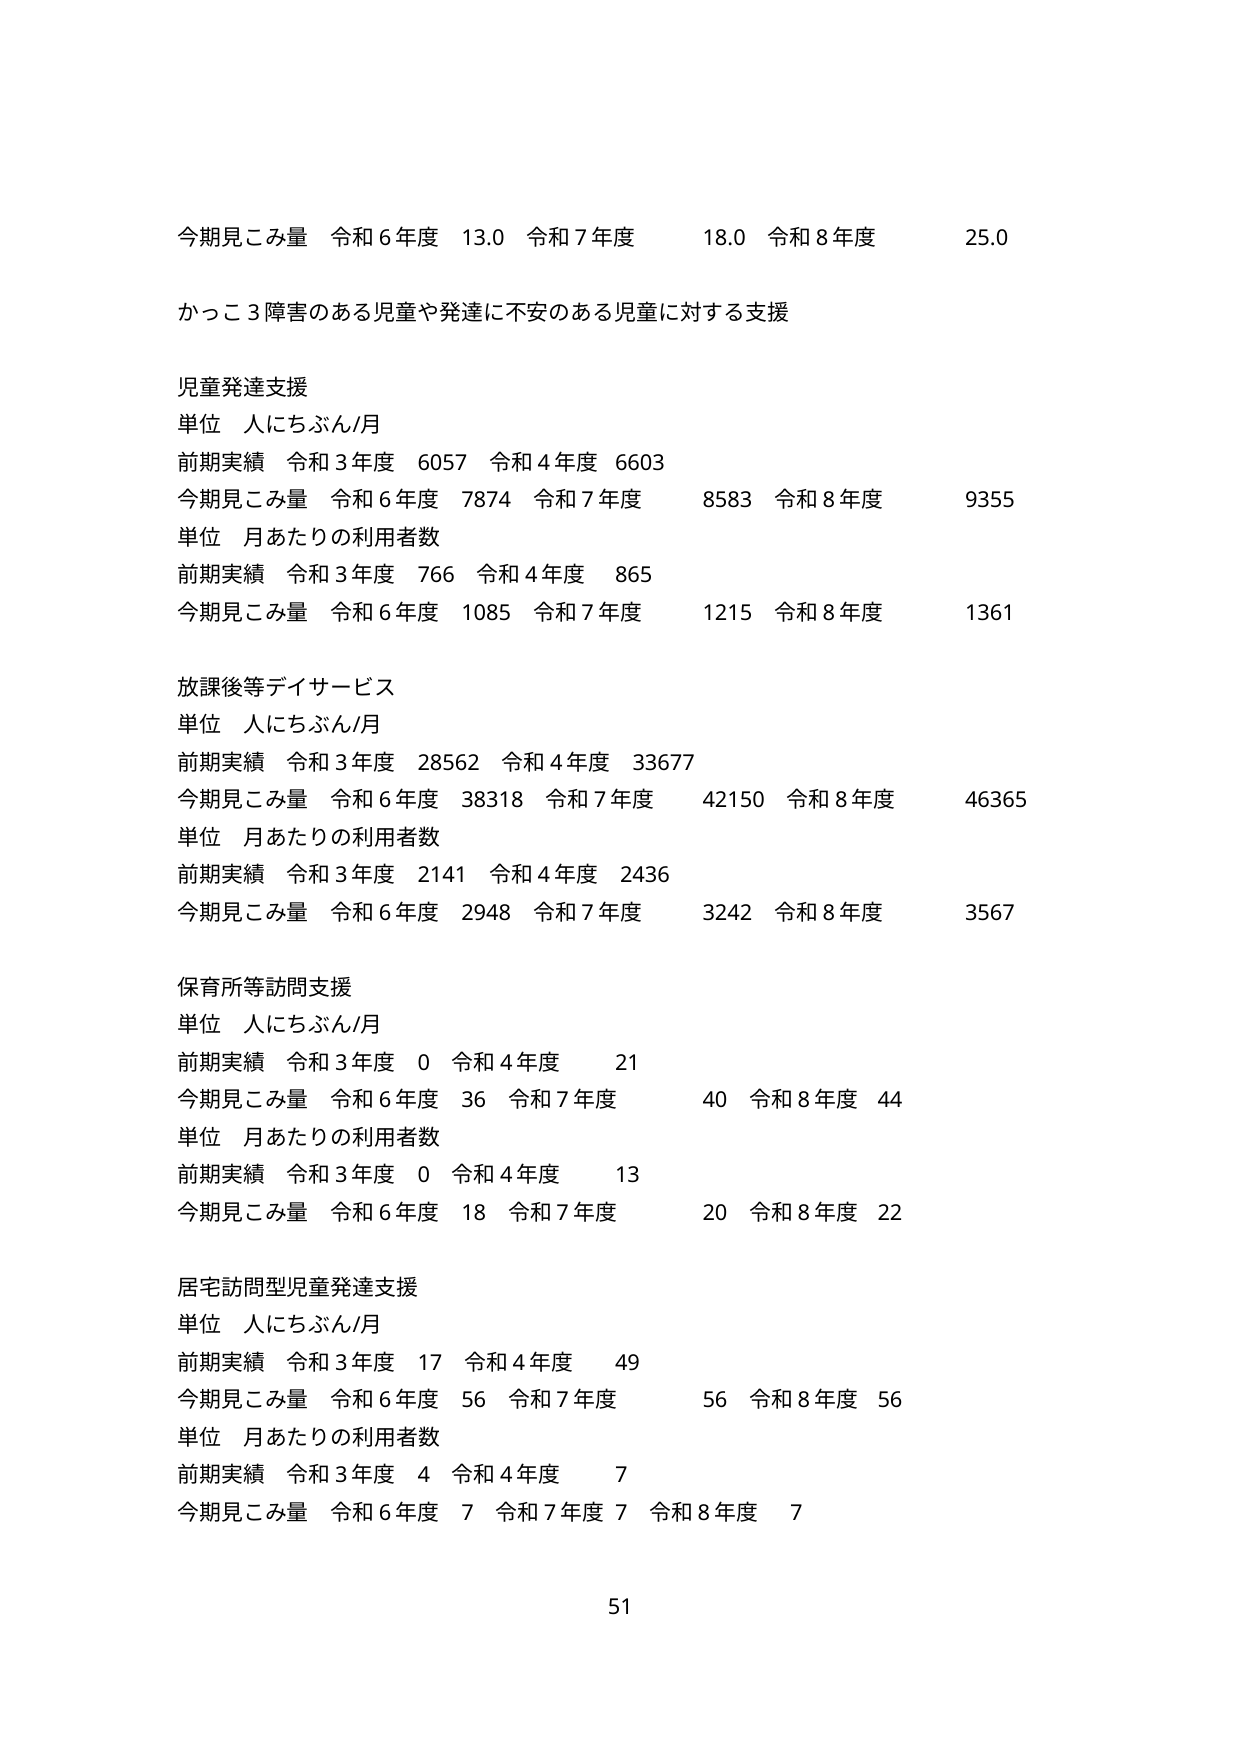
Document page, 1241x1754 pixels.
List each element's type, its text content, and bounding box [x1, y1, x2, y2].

text 前期実績 令和3年度 0 令和4年度 13 [177, 1154, 1063, 1192]
text 今期見こみ量 令和6年度 13.0 令和7年度 18.0 令和8年度 25.0 [177, 217, 1063, 254]
text 単位 月あたりの利用者数 [177, 1417, 1063, 1454]
text 単位 人にちぶん/月 [177, 404, 1063, 442]
text かっこ3障害のある児童や発達に不安のある児童に対する支援 [177, 292, 1063, 329]
text 今期見こみ量 令和6年度 38318 令和7年度 42150 令和8年度 46365 [177, 779, 1063, 817]
text 単位 人にちぶん/月 [177, 1304, 1063, 1342]
text 単位 月あたりの利用者数 [177, 817, 1063, 854]
text 前期実績 令和3年度 766 令和4年度 865 [177, 554, 1063, 592]
text 保育所等訪問支援 [177, 967, 1063, 1004]
text 前期実績 令和3年度 2141 令和4年度 2436 [177, 854, 1063, 892]
text 放課後等デイサービス [177, 667, 1063, 704]
text 今期見こみ量 令和6年度 56 令和7年度 56 令和8年度 56 [177, 1379, 1063, 1417]
text 前期実績 令和3年度 6057 令和4年度 6603 [177, 442, 1063, 479]
text 児童発達支援 [177, 367, 1063, 404]
text 今期見こみ量 令和6年度 36 令和7年度 40 令和8年度 44 [177, 1079, 1063, 1117]
text 前期実績 令和3年度 0 令和4年度 21 [177, 1042, 1063, 1079]
text 今期見こみ量 令和6年度 7874 令和7年度 8583 令和8年度 9355 [177, 479, 1063, 517]
text 単位 月あたりの利用者数 [177, 1117, 1063, 1154]
text 居宅訪問型児童発達支援 [177, 1267, 1063, 1304]
text 今期見こみ量 令和6年度 2948 令和7年度 3242 令和8年度 3567 [177, 892, 1063, 929]
text 今期見こみ量 令和6年度 7 令和7年度 7 令和8年度 7 [177, 1492, 1063, 1529]
text 今期見こみ量 令和6年度 1085 令和7年度 1215 令和8年度 1361 [177, 592, 1063, 629]
text 前期実績 令和3年度 4 令和4年度 7 [177, 1454, 1063, 1492]
text 前期実績 令和3年度 28562 令和4年度 33677 [177, 742, 1063, 779]
text 単位 月あたりの利用者数 [177, 517, 1063, 554]
text 前期実績 令和3年度 17 令和4年度 49 [177, 1342, 1063, 1379]
text 今期見こみ量 令和6年度 18 令和7年度 20 令和8年度 22 [177, 1192, 1063, 1229]
text 単位 人にちぶん/月 [177, 704, 1063, 742]
text 単位 人にちぶん/月 [177, 1004, 1063, 1042]
